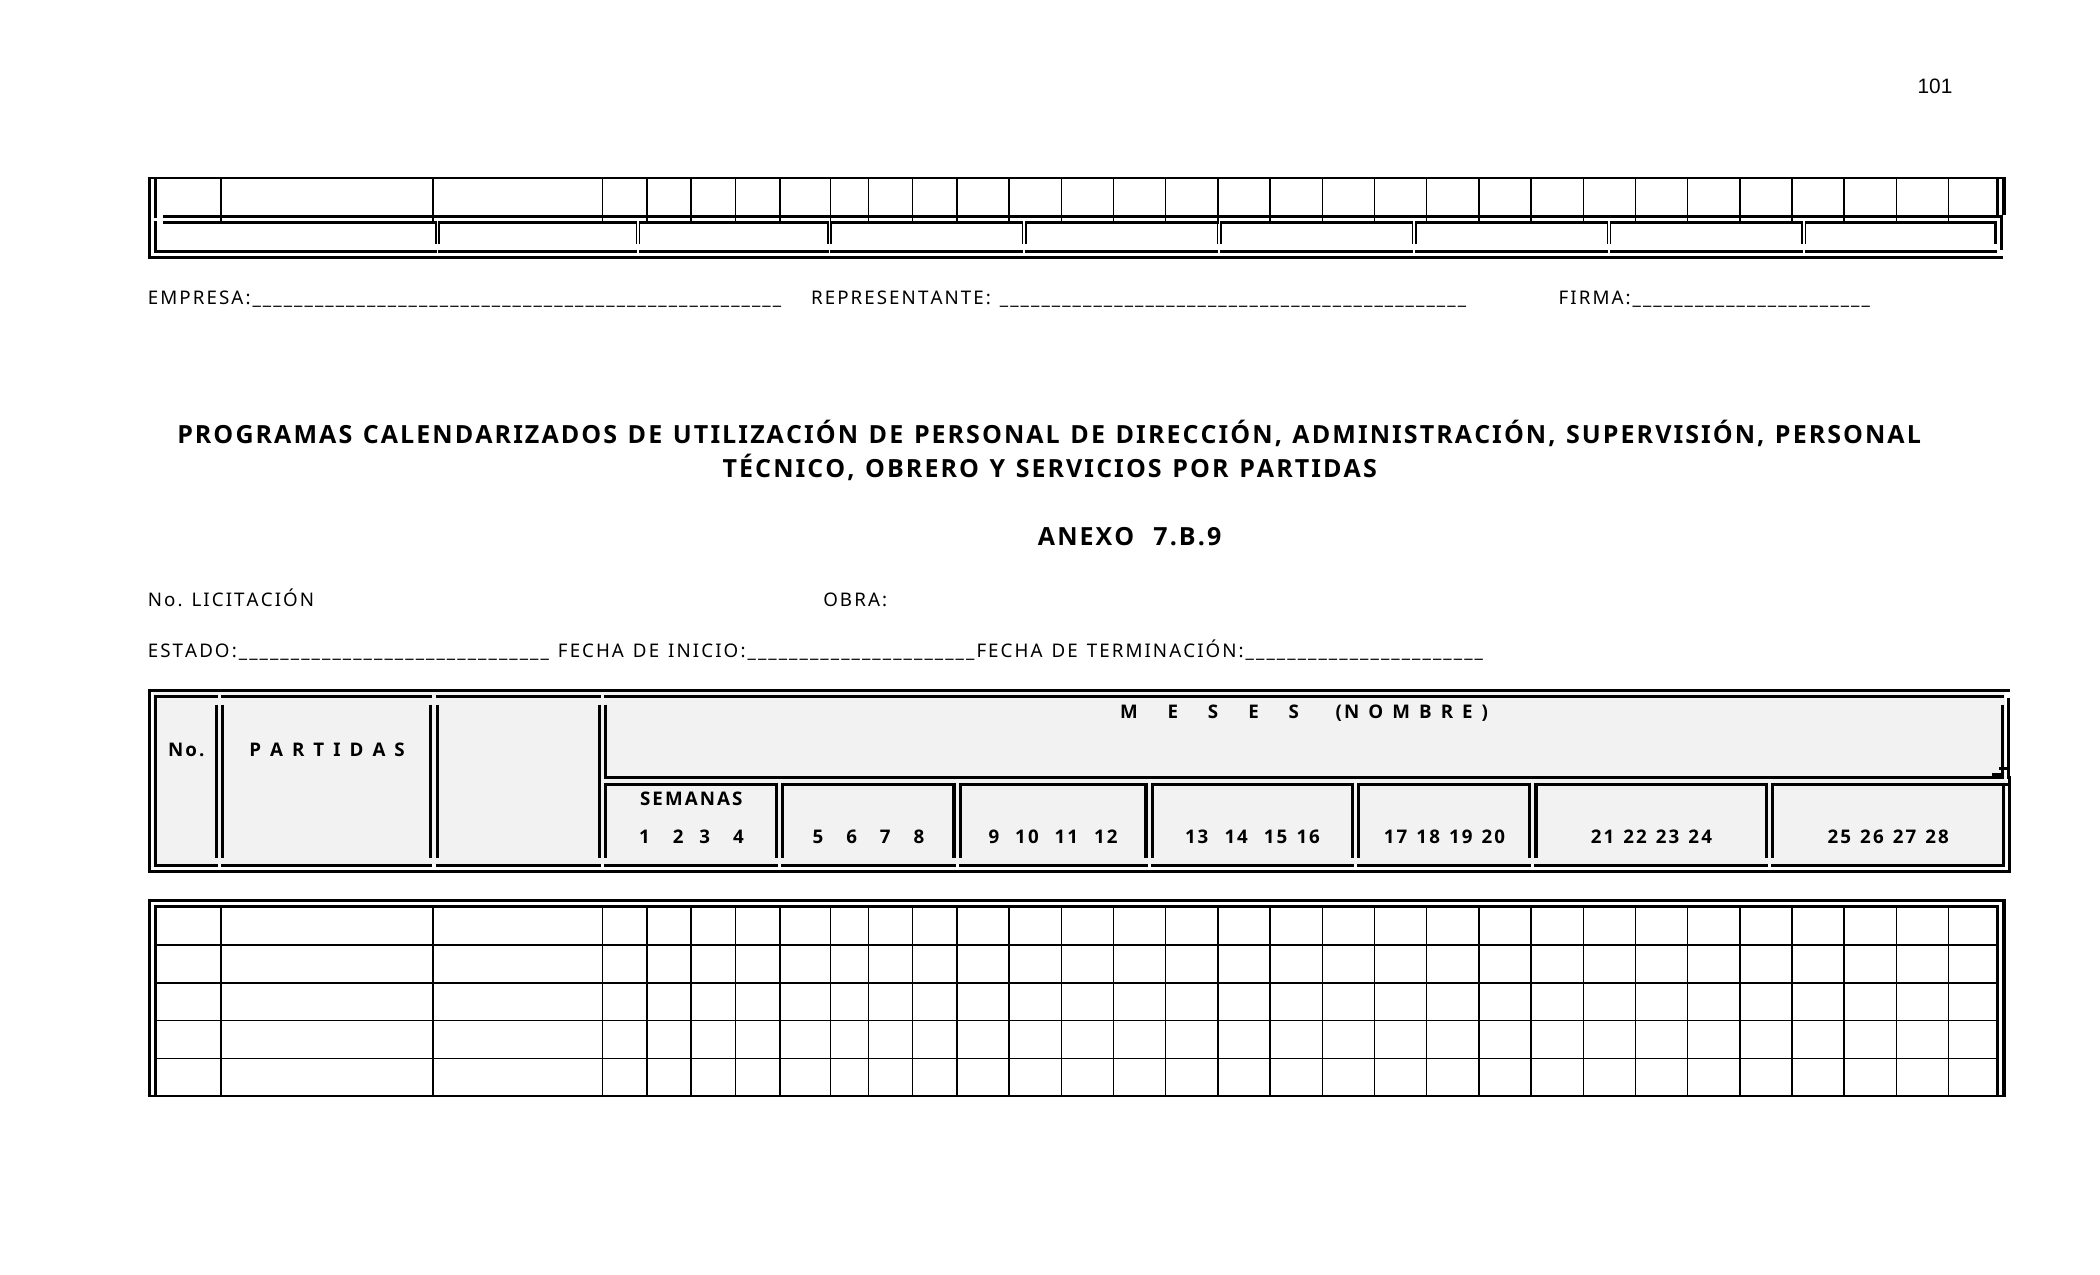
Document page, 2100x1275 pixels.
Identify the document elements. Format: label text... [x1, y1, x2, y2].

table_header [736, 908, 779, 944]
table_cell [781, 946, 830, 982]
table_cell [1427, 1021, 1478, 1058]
text ESTADO:______________________________ FECHA DE INICIO:______________________FECHA DE TERMINACIÓN:_______________________ [148, 638, 1952, 663]
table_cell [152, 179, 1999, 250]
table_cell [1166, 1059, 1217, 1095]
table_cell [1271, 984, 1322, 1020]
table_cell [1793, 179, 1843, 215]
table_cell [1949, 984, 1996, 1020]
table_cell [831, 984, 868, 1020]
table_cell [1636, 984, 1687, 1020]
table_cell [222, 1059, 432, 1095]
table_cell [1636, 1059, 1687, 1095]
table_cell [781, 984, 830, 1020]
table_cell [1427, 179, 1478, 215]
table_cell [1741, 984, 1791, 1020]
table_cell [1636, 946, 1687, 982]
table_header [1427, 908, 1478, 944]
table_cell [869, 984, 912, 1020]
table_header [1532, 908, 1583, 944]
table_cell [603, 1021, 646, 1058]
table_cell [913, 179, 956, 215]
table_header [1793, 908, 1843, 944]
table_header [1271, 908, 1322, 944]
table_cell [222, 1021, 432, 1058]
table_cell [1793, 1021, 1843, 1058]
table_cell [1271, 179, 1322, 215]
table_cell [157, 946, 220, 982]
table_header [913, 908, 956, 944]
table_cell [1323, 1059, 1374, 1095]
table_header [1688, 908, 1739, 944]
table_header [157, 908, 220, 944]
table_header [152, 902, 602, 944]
text No. LICITACIÓN OBRA: [148, 587, 1952, 612]
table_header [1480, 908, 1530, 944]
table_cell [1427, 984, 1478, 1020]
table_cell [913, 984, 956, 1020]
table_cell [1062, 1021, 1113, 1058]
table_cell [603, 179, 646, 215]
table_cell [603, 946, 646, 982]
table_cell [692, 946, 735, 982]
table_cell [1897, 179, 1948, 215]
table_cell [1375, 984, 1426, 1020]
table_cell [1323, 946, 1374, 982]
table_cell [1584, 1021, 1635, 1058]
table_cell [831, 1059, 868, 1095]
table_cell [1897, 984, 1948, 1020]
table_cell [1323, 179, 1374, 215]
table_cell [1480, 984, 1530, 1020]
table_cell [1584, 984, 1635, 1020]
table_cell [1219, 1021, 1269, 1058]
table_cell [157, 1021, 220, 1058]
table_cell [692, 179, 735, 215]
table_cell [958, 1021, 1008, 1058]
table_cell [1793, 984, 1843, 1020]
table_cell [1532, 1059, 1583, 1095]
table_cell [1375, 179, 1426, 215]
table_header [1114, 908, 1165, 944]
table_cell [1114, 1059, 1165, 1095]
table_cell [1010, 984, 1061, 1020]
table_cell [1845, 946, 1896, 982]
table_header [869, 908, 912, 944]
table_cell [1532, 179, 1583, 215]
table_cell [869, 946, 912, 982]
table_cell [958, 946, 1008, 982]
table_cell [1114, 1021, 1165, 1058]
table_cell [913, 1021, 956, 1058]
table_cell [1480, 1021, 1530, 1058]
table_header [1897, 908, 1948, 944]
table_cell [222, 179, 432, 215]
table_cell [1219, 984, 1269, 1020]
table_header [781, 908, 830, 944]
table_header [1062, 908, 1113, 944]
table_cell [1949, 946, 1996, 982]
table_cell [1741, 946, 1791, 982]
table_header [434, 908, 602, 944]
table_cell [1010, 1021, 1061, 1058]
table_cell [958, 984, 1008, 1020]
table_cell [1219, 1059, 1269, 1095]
text EMPRESA:___________________________________________________ REPRESENTANTE: _____________________________________________ FIRMA:_______________________ [148, 285, 1952, 310]
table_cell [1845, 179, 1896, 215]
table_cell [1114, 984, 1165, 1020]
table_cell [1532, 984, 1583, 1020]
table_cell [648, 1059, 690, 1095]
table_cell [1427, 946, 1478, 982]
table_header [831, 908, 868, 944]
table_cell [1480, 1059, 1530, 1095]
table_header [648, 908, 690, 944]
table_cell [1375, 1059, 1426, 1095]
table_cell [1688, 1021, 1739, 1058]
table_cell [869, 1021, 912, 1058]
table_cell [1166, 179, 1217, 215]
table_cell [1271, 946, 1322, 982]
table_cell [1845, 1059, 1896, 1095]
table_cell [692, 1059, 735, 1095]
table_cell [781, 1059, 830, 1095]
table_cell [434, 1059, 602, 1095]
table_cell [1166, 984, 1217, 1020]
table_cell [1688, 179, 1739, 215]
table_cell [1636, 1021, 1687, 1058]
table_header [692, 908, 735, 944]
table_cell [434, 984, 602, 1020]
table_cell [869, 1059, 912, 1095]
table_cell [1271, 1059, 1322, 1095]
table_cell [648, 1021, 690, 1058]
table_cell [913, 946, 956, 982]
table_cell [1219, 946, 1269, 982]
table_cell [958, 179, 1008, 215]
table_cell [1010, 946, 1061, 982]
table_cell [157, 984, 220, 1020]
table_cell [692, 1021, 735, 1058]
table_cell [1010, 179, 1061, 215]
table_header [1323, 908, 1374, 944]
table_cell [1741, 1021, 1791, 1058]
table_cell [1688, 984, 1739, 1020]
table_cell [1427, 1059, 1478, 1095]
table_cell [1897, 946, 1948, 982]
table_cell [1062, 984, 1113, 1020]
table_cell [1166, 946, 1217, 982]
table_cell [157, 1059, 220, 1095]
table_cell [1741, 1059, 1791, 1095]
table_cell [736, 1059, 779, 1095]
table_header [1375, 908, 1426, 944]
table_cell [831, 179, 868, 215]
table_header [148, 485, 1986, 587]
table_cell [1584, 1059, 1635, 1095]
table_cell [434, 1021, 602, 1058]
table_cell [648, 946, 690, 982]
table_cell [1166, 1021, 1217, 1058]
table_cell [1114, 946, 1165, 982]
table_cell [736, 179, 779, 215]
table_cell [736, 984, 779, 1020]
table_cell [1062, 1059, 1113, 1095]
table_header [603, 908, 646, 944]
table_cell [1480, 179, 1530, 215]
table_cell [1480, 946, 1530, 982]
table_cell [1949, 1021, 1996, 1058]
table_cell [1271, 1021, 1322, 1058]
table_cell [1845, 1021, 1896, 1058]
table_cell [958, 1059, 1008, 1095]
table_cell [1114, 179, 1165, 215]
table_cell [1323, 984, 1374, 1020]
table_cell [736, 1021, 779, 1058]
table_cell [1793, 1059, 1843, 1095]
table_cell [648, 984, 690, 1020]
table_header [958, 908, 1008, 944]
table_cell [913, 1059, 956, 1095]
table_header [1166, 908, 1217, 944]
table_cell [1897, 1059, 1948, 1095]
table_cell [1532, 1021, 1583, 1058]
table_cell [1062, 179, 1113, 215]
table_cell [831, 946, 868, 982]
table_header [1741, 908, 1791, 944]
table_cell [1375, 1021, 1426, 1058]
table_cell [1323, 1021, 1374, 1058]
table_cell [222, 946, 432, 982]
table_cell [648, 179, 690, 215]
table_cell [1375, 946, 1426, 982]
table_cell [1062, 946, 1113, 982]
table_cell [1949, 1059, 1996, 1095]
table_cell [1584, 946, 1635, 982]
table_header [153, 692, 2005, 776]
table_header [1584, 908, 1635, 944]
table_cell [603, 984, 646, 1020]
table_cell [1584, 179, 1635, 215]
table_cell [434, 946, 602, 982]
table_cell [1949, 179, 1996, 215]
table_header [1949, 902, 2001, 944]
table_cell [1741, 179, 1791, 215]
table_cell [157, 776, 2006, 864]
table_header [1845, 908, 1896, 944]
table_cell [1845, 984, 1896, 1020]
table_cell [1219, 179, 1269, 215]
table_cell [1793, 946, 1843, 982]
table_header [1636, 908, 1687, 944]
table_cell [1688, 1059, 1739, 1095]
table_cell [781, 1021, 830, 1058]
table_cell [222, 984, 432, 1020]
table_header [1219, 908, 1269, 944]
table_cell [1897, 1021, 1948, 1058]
text PROGRAMAS CALENDARIZADOS DE UTILIZACIÓN DE PERSONAL DE DIRECCIÓN, ADMINISTRACIÓN, SUPERVISIÓN, PERSONAL TÉCNICO, OBRERO Y SERVICIOS POR PARTIDAS [148, 416, 1952, 484]
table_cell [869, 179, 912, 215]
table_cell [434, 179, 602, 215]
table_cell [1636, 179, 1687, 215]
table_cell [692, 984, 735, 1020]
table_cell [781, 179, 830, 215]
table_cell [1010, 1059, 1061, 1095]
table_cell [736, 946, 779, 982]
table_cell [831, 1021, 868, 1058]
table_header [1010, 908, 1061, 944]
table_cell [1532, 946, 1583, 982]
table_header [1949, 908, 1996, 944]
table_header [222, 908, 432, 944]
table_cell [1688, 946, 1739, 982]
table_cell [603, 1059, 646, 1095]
